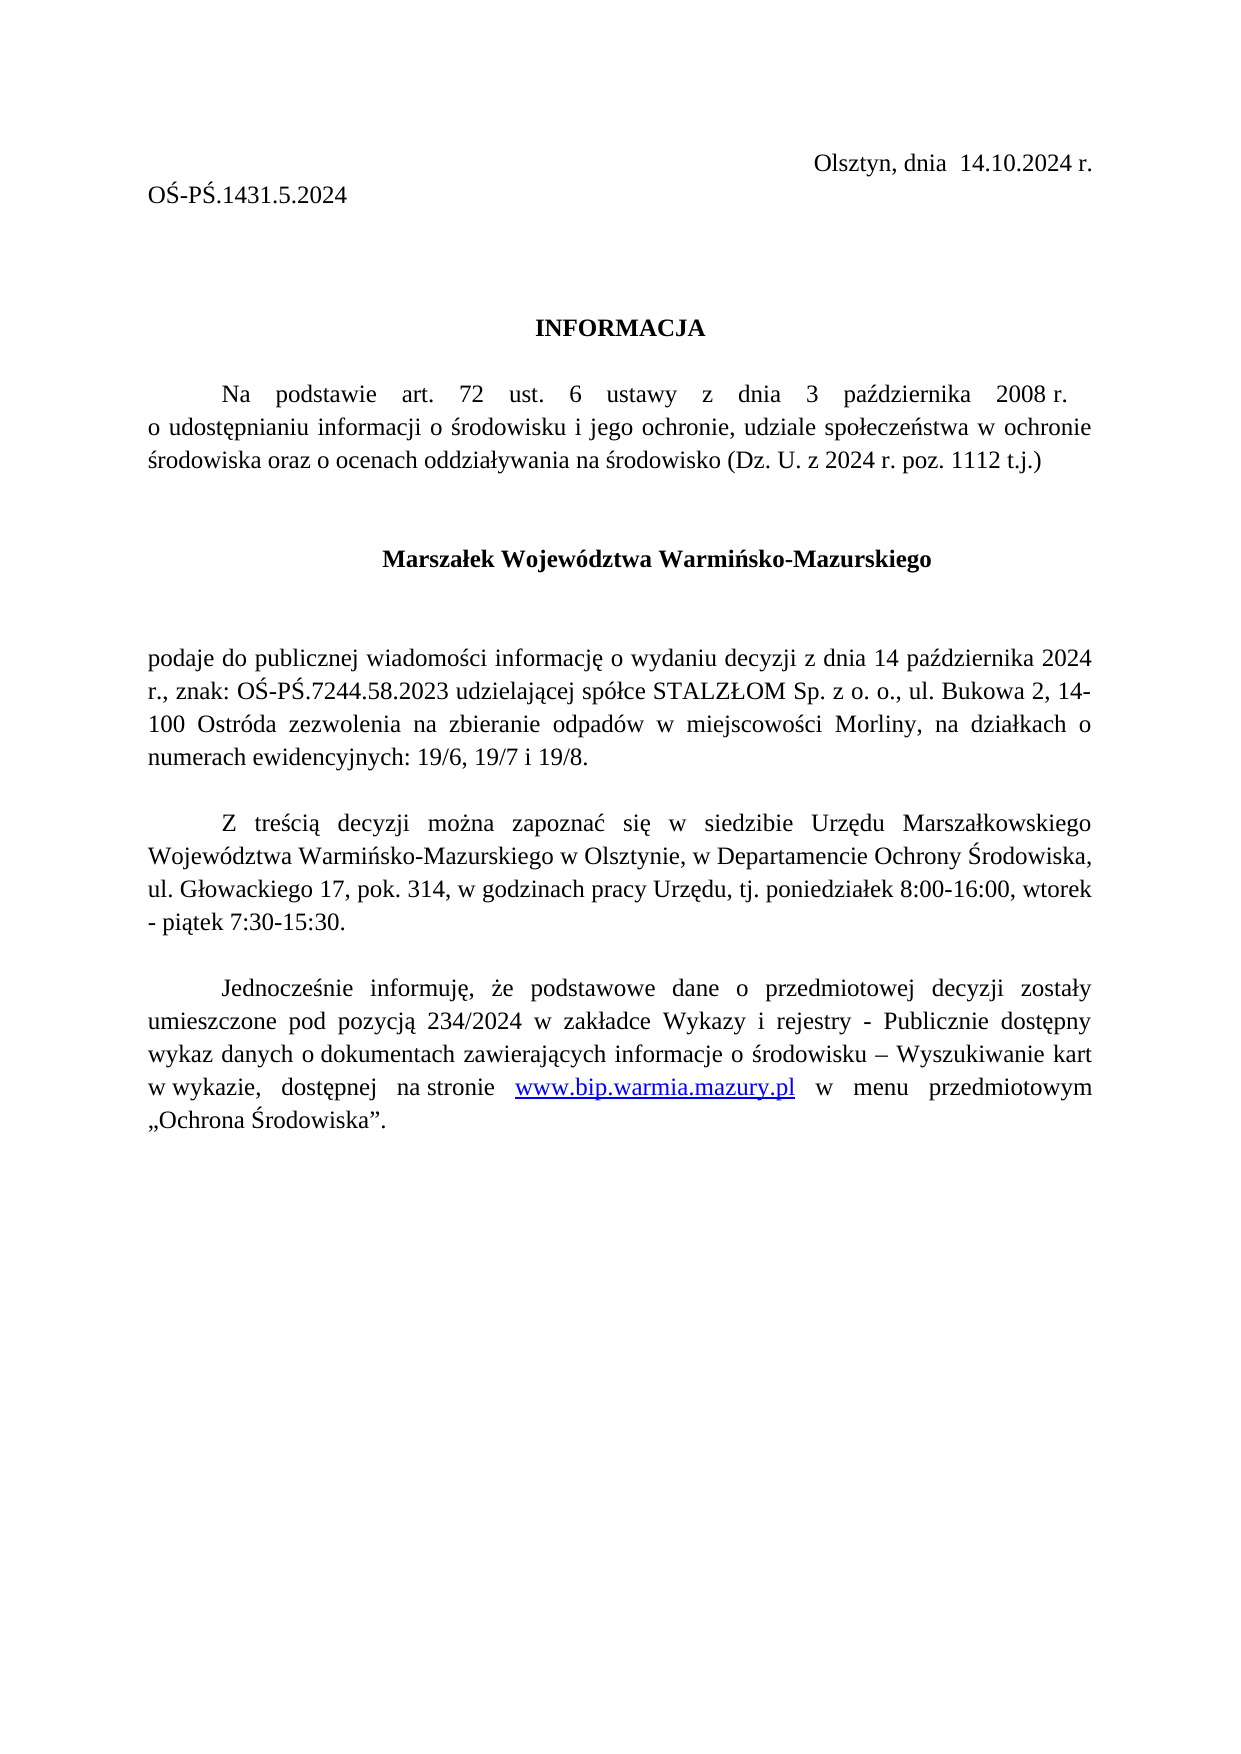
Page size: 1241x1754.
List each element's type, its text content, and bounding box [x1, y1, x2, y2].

text podaje do publicznej wiadomości informację o wydaniu decyzji z dnia 14 października 2024 r., znak: OŚ-PŚ.7244.58.2023 udzielającej spółce STALZŁOM Sp. z o. o., ul. Bukowa 2, 14-100 Ostróda zezwolenia na zbieranie odpadów w miejscowości Morliny, na działkach o numerach ewidencyjnych: 19/6, 19/7 i 19/8. [148, 643, 1093, 771]
text INFORMACJA [148, 313, 1093, 341]
text OŚ-PŚ.1431.5.2024 [148, 181, 1093, 209]
text Jednocześnie informuję, że podstawowe dane o przedmiotowej decyzji zostały umieszczone pod pozycją 234/2024 w zakładce Wykazy i rejestry - Publicznie dostępny wykaz danych o dokumentach zawierających informacje o środowisku – Wyszukiwanie kart w wykazie, dostępnej na stronie www.bip.warmia.mazury.pl w menu przedmiotowym „Ochrona Środowiska”. [148, 973, 1093, 1134]
text Na podstawie art. 72 ust. 6 ustawy z dnia 3 października 2008 r. o udostępnianiu informacji o środowisku i jego ochronie, udziale społeczeństwa w ochronie środowiska oraz o ocenach oddziaływania na środowisko (Dz. U. z 2024 r. poz. 1112 t.j.) [148, 379, 1093, 473]
text Olsztyn, dnia 14.10.2024 r. [148, 148, 1093, 176]
text Marszałek Województwa Warmińsko-Mazurskiego [148, 544, 1093, 573]
text Z treścią decyzji można zapoznać się w siedzibie Urzędu Marszałkowskiego Województwa Warmińsko-Mazurskiego w Olsztynie, w Departamencie Ochrony Środowiska, ul. Głowackiego 17, pok. 314, w godzinach pracy Urzędu, tj. poniedziałek 8:00-16:00, wtorek - piątek 7:30-15:30. [148, 808, 1093, 936]
